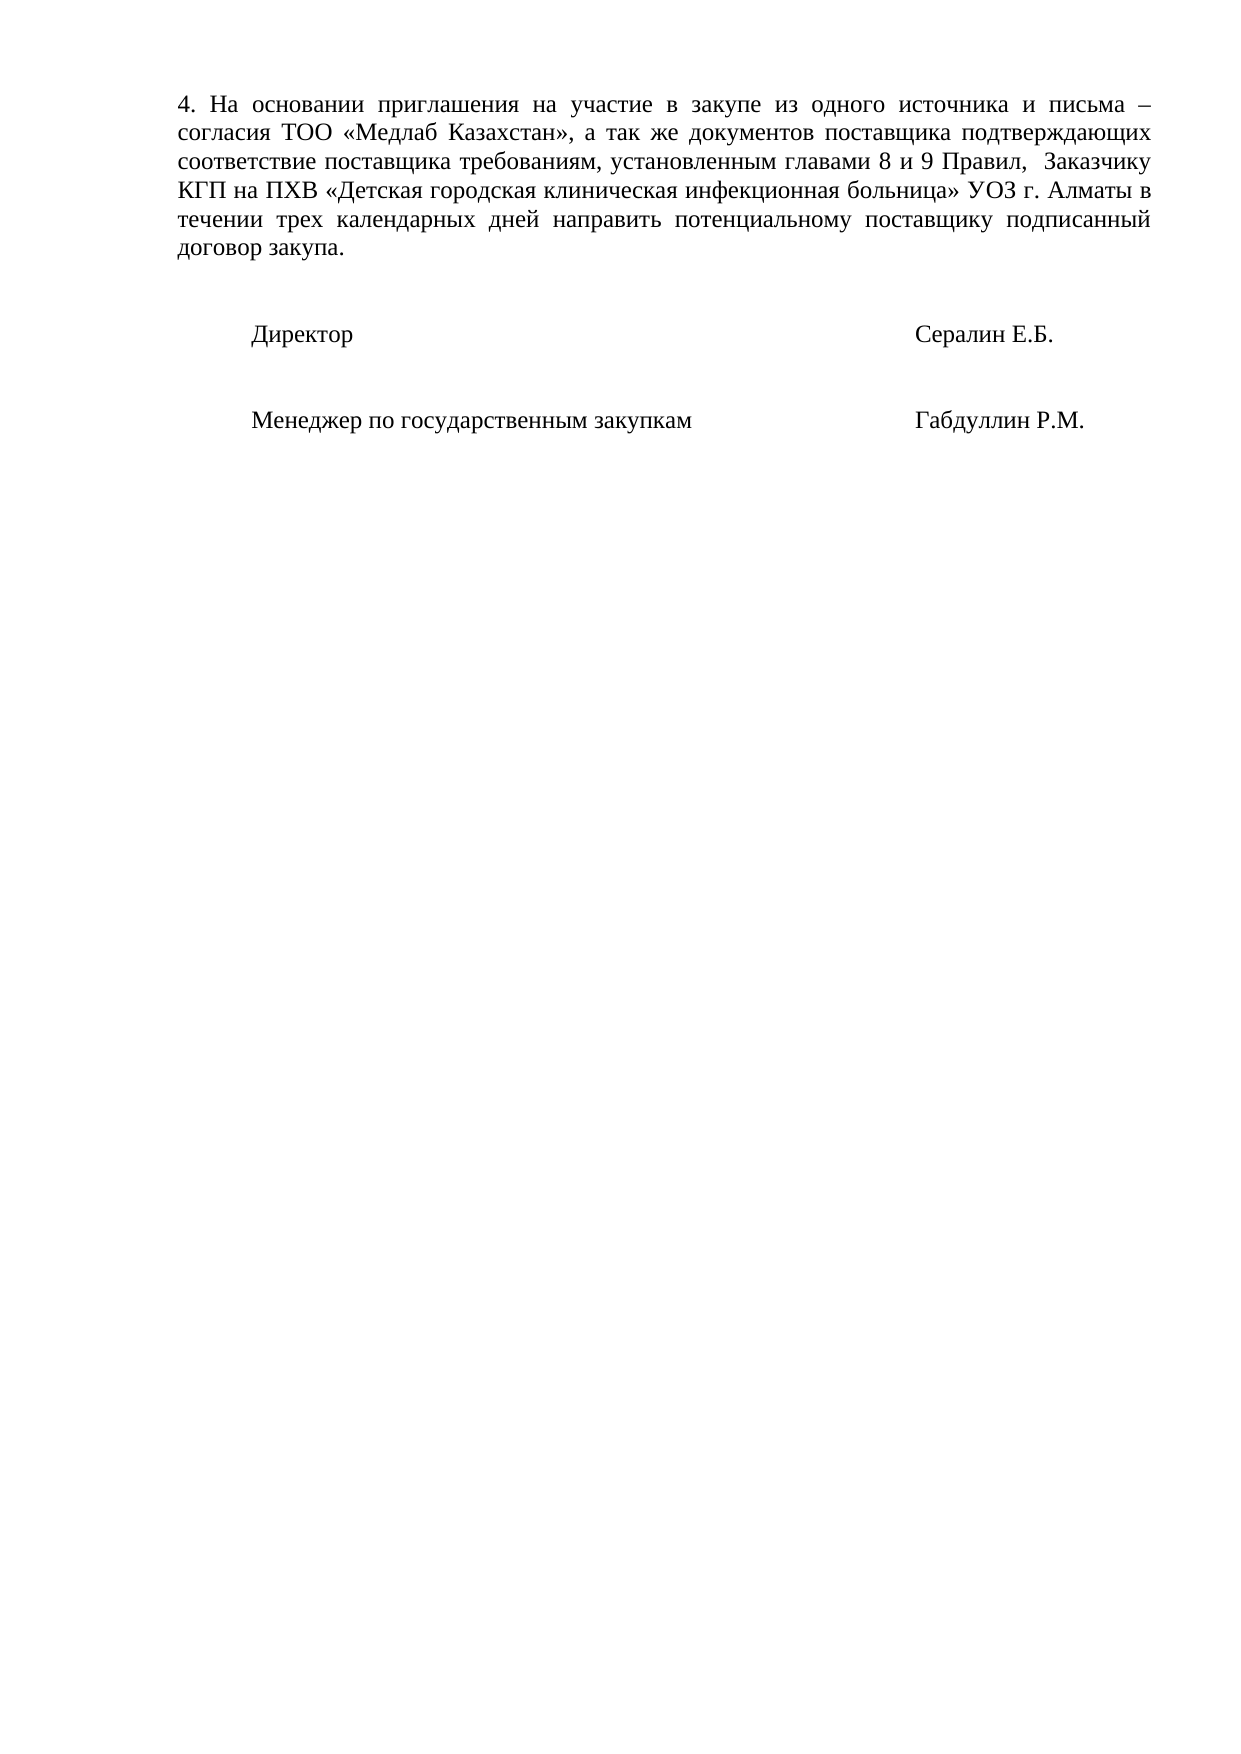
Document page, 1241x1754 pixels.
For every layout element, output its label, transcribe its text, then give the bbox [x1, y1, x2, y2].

text 4. На основании приглашения на участие в закупе из одного источника и письма – согласия ТОО «Медлаб Казахстан», а так же документов поставщика подтверждающих соответствие поставщика требованиям, установленным главами 8 и 9 Правил, Заказчику КГП на ПХВ «Детская городская клиническая инфекционная больница» УОЗ г. Алматы в течении трех календарных дней направить потенциальному поставщику подписанный договор закупа. [177, 89, 1152, 261]
text Директор Сералин Е.Б. [177, 319, 1152, 347]
text Менеджер по государственным закупкам Габдуллин Р.М. [177, 405, 1152, 434]
